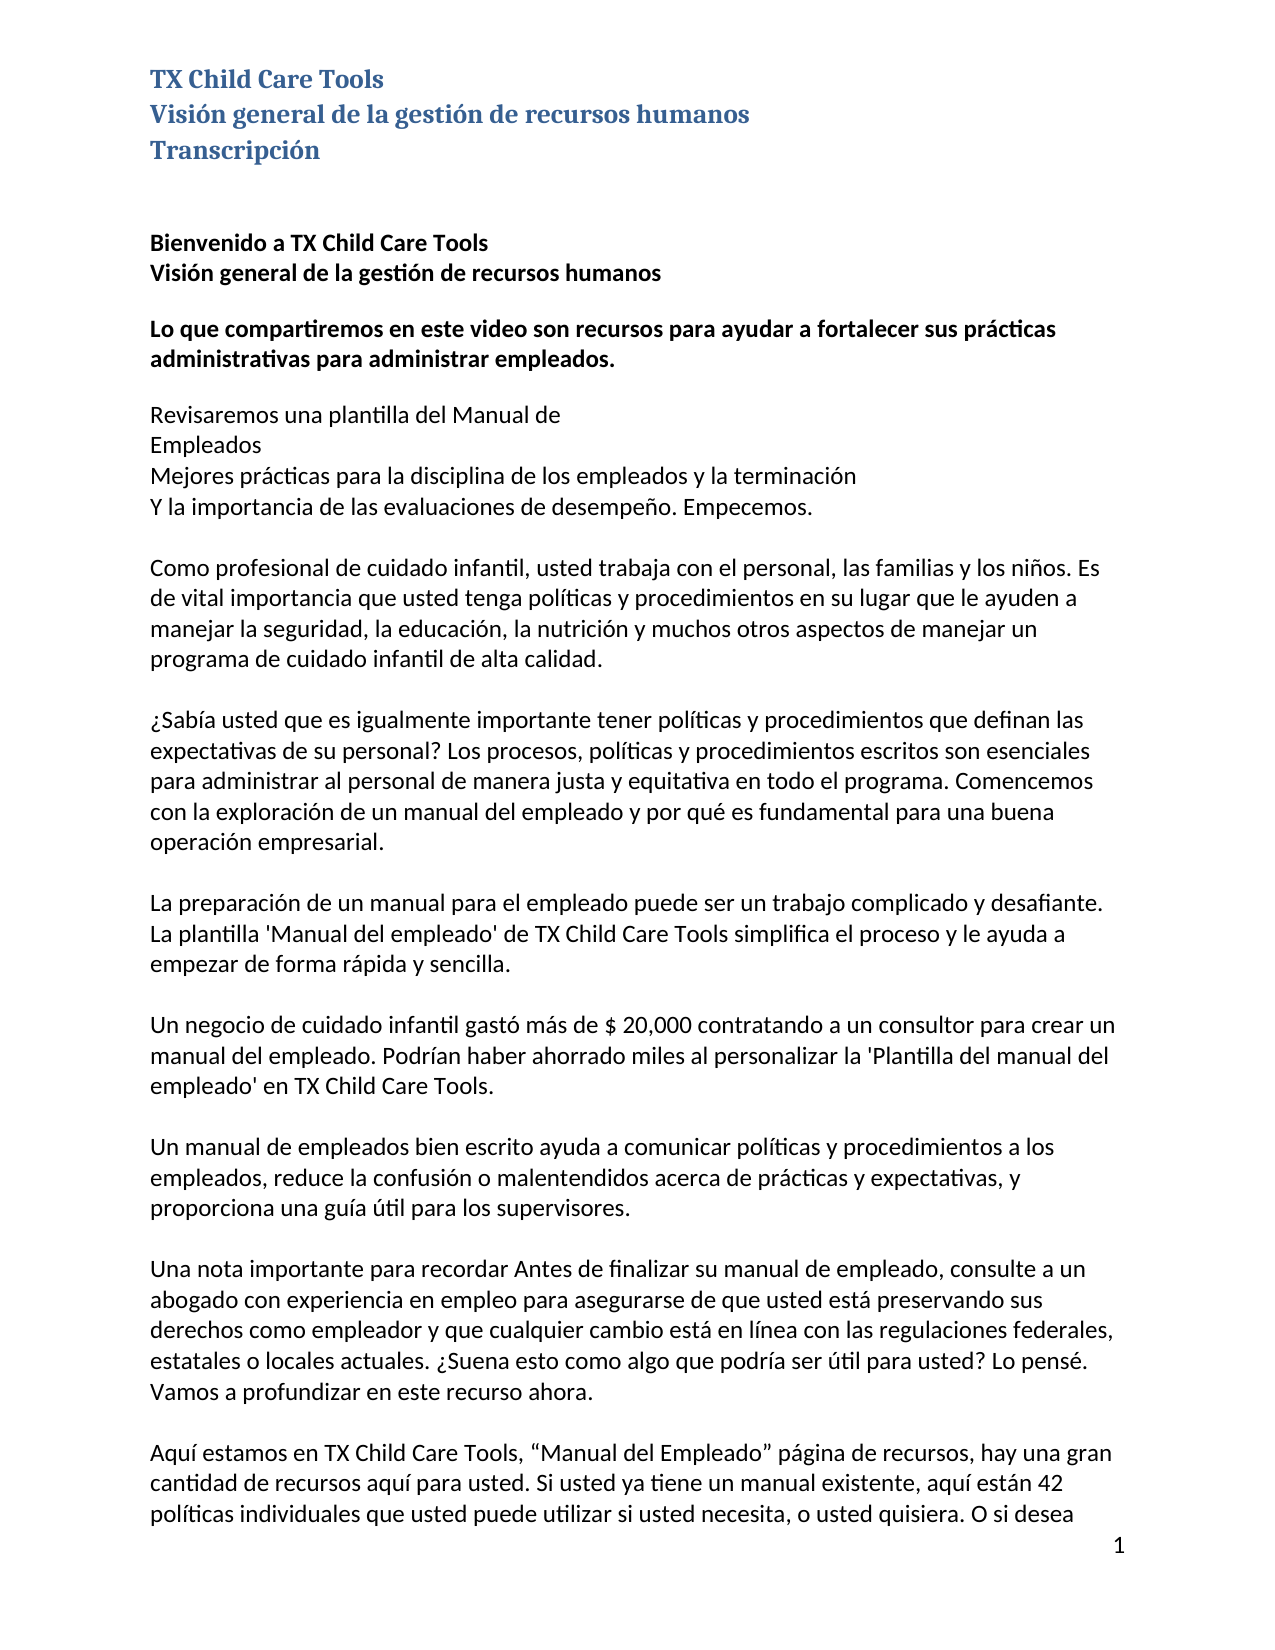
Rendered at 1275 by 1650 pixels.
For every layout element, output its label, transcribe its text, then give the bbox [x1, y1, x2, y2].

text Una nota importante para recordar Antes de finalizar su manual de empleado, consulte a un abogado con experiencia en empleo para asegurarse de que usted está preservando sus derechos como empleador y que cualquier cambio está en línea con las regulaciones federales, estatales o locales actuales. ¿Suena esto como algo que podría ser útil para usted? Lo pensé. Vamos a profundizar en este recurso ahora. [150, 1254, 1125, 1406]
text Como profesional de cuidado infantil, usted trabaja con el personal, las familias y los niños. Es de vital importancia que usted tenga políticas y procedimientos en su lugar que le ayuden a manejar la seguridad, la educación, la nutrición y muchos otros aspectos de manejar un programa de cuidado infantil de alta calidad. [150, 552, 1125, 674]
text Bienvenido a TX Child Care Tools Visión general de la gestión de recursos humanos [150, 196, 1125, 288]
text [150, 1437, 1125, 1528]
text Un negocio de cuidado infantil gastó más de $ 20,000 contratando a un consultor para crear un manual del empleado. Podrían haber ahorrado miles al personalizar la 'Plantilla del manual del empleado' en TX Child Care Tools. [150, 1009, 1125, 1101]
text Revisaremos una plantilla del Manual de Empleados Mejores prácticas para la disciplina de los empleados y la terminación Y la importancia de las evaluaciones de desempeño. Empecemos. [150, 399, 1125, 521]
text Lo que compartiremos en este video son recursos para ayudar a fortalecer sus prácticas administrativas para administrar empleados. [150, 313, 1125, 374]
text La preparación de un manual para el empleado puede ser un trabajo complicado y desafiante. La plantilla 'Manual del empleado' de TX Child Care Tools simplifica el proceso y le ayuda a empezar de forma rápida y sencilla. [150, 887, 1125, 979]
text Un manual de empleados bien escrito ayuda a comunicar políticas y procedimientos a los empleados, reduce la confusión o malentendidos acerca de prácticas y expectativas, y proporciona una guía útil para los supervisores. [150, 1132, 1125, 1223]
text ¿Sabía usted que es igualmente importante tener políticas y procedimientos que definan las expectativas de su personal? Los procesos, políticas y procedimientos escritos son esenciales para administrar al personal de manera justa y equitativa en todo el programa. Comencemos con la exploración de un manual del empleado y por qué es fundamental para una buena operación empresarial. [150, 704, 1125, 857]
